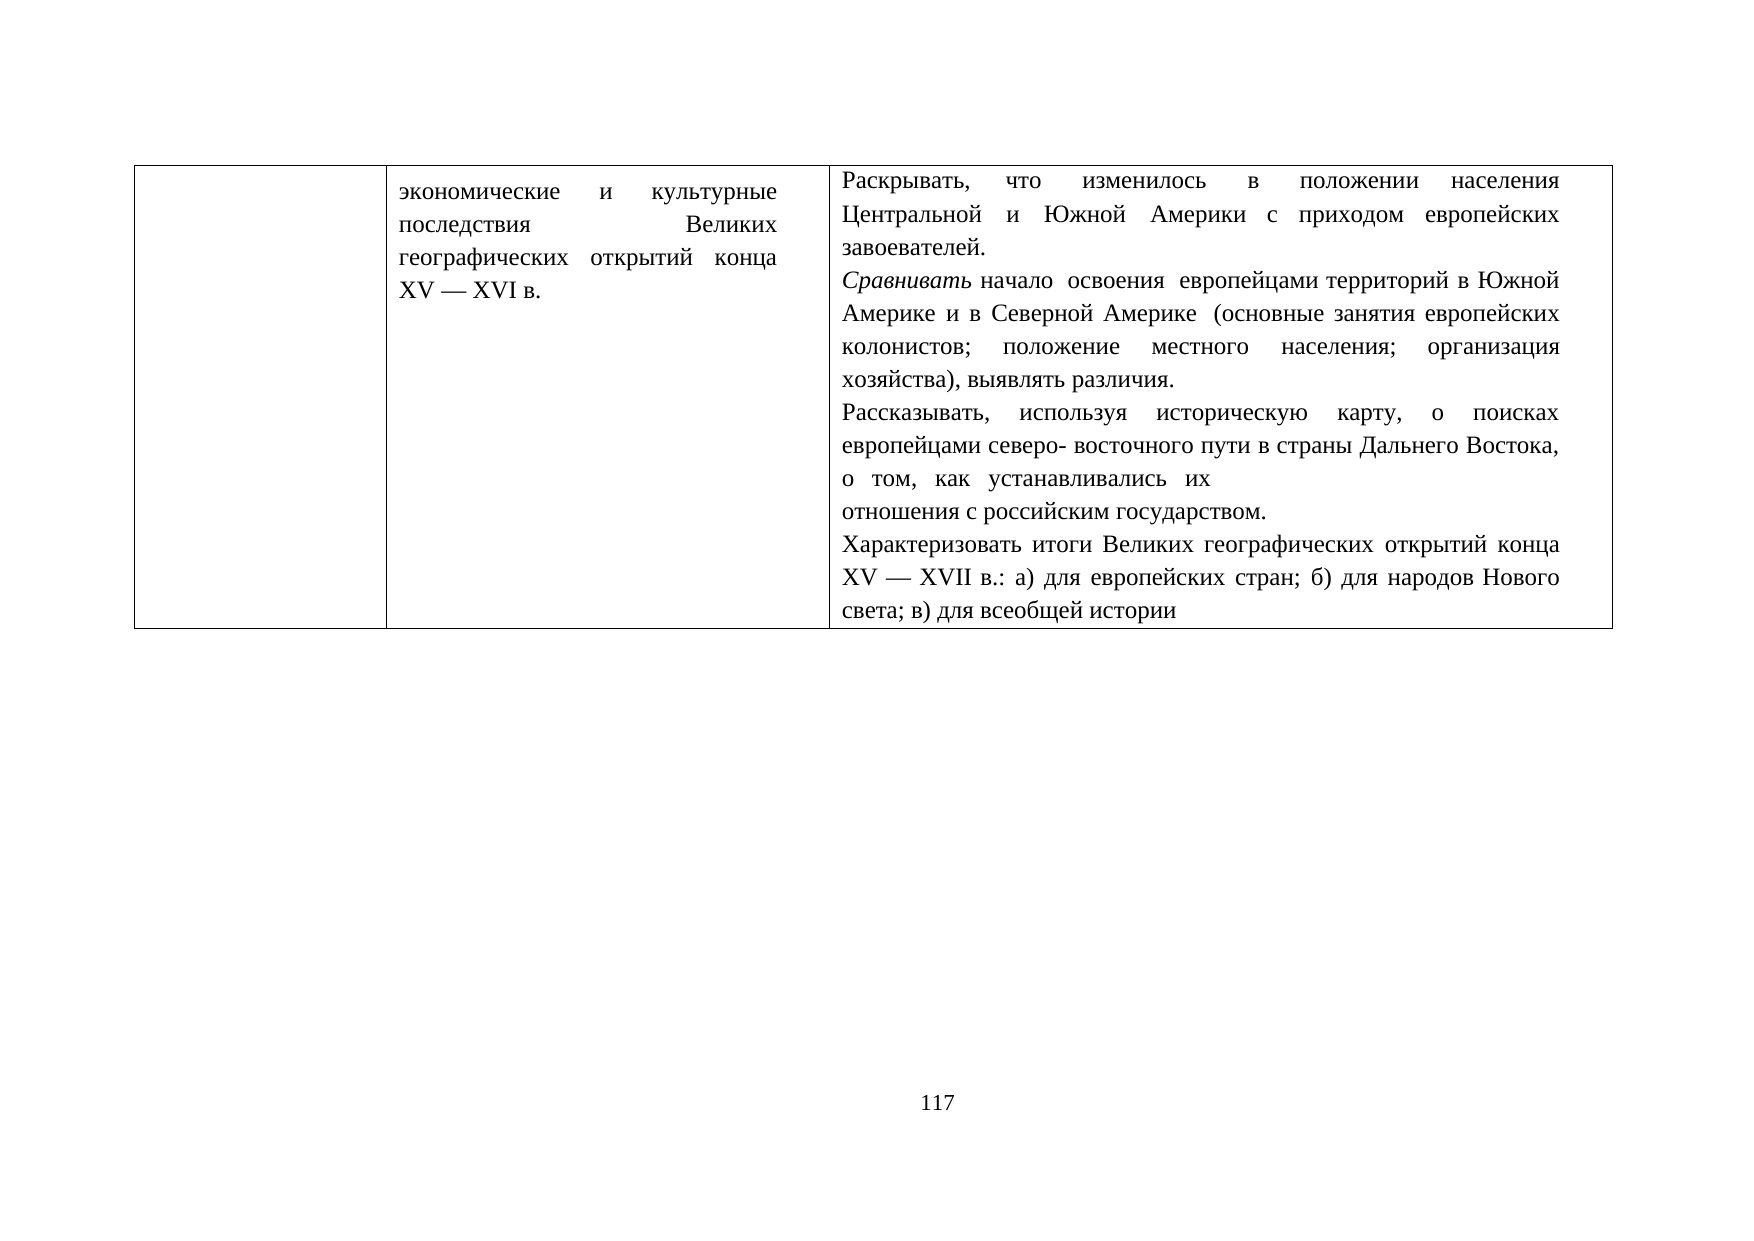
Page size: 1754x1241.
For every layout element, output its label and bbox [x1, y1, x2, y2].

table_cell [830, 166, 1612, 627]
table_cell [135, 166, 386, 627]
table_cell [387, 166, 829, 627]
